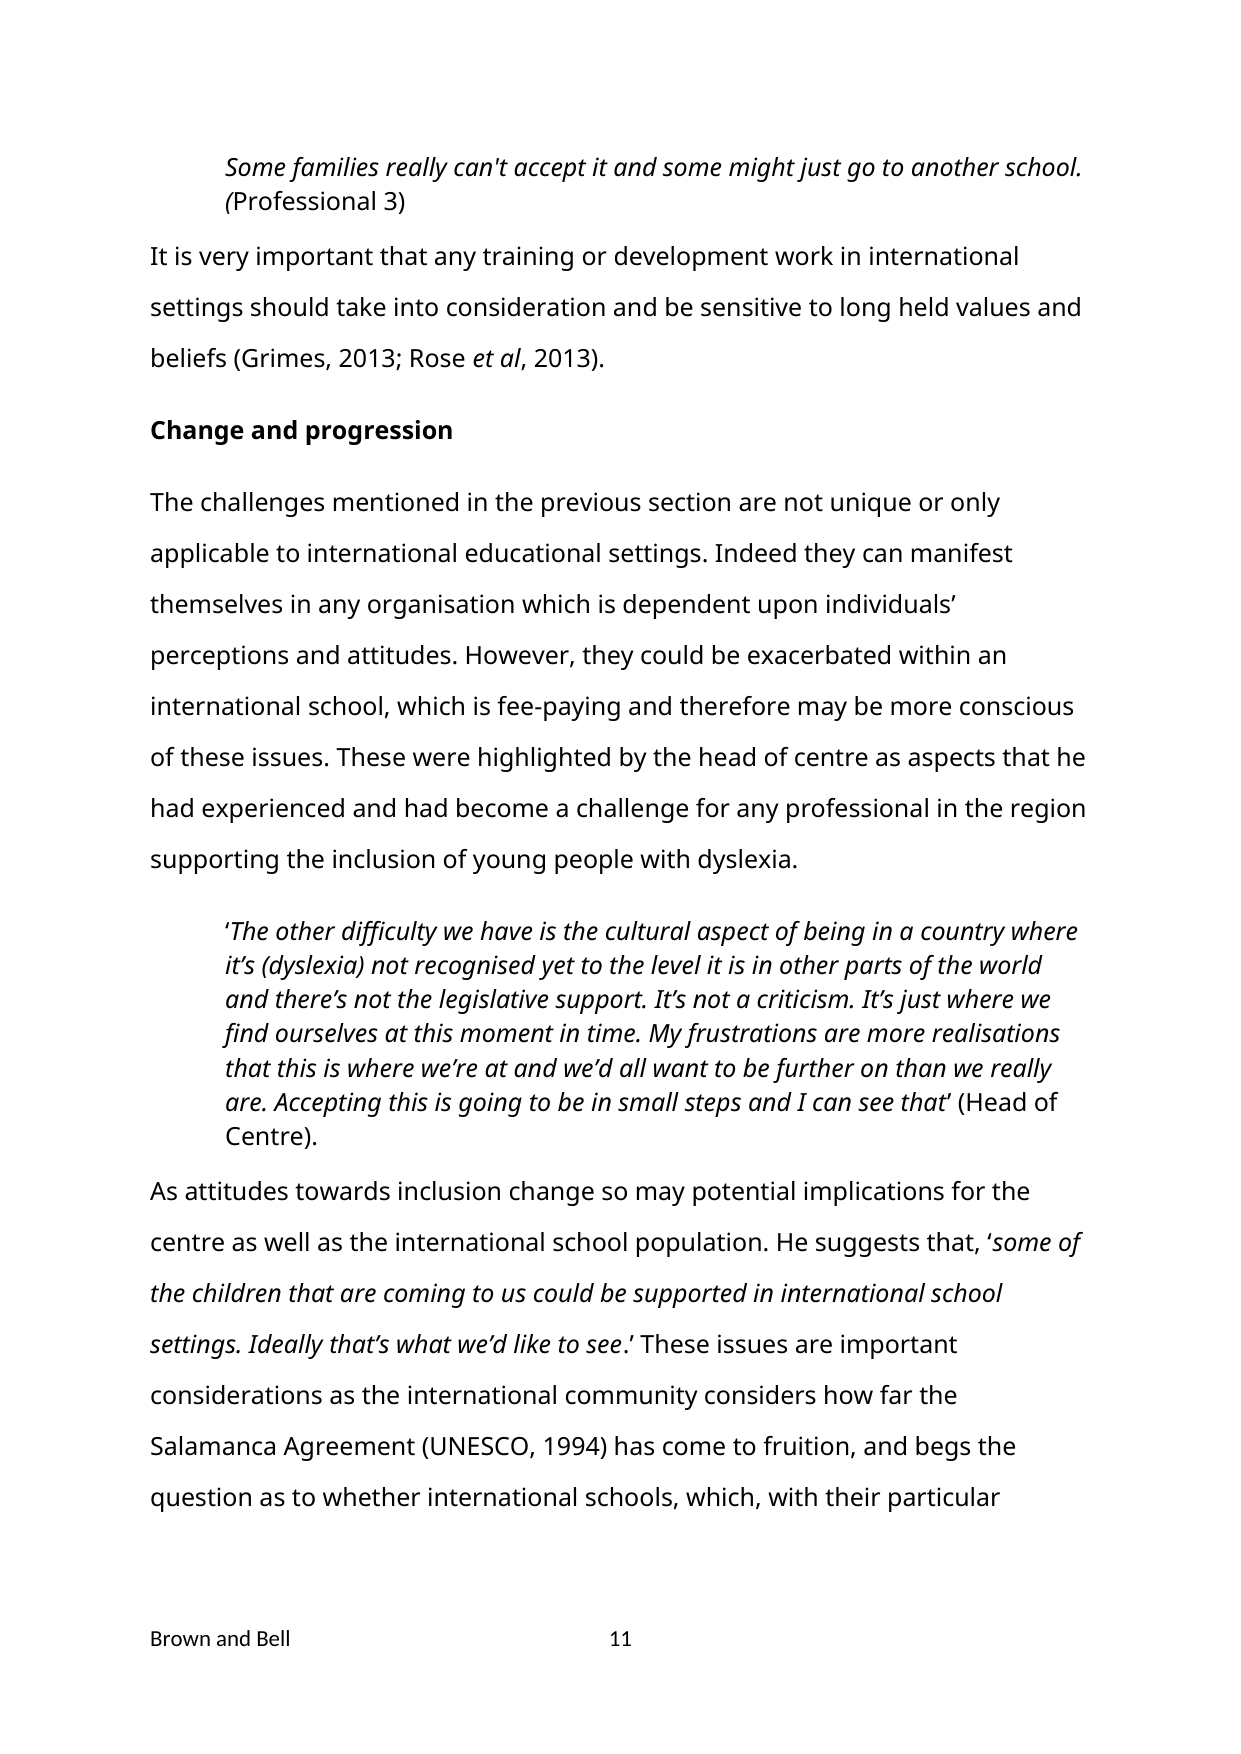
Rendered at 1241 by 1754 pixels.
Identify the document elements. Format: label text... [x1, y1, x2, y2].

text Change and progression [150, 413, 1090, 447]
text Some families really can't accept it and some might just go to another school. (Professional 3) [225, 150, 1090, 218]
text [150, 1173, 1090, 1513]
text The challenges mentioned in the previous section are not unique or only applicable to international educational settings. Indeed they can manifest themselves in any organisation which is dependent upon individuals’ perceptions and attitudes. However, they could be exacerbated within an international school, which is fee-paying and therefore may be more conscious of these issues. These were highlighted by the head of centre as aspects that he had experienced and had become a challenge for any professional in the region supporting the inclusion of young people with dyslexia. [150, 485, 1090, 876]
text It is very important that any training or development work in international settings should take into consideration and be sensitive to long held values and beliefs (Grimes, 2013; Rose et al, 2013). [150, 239, 1090, 375]
text ‘The other difficulty we have is the cultural aspect of being in a country where it’s (dyslexia) not recognised yet to the level it is in other parts of the world and there’s not the legislative support. It’s not a criticism. It’s just where we find ourselves at this moment in time. My frustrations are more realisations that this is where we’re at and we’d all want to be further on than we really are. Accepting this is going to be in small steps and I can see that’ (Head of Centre). [225, 914, 1090, 1152]
